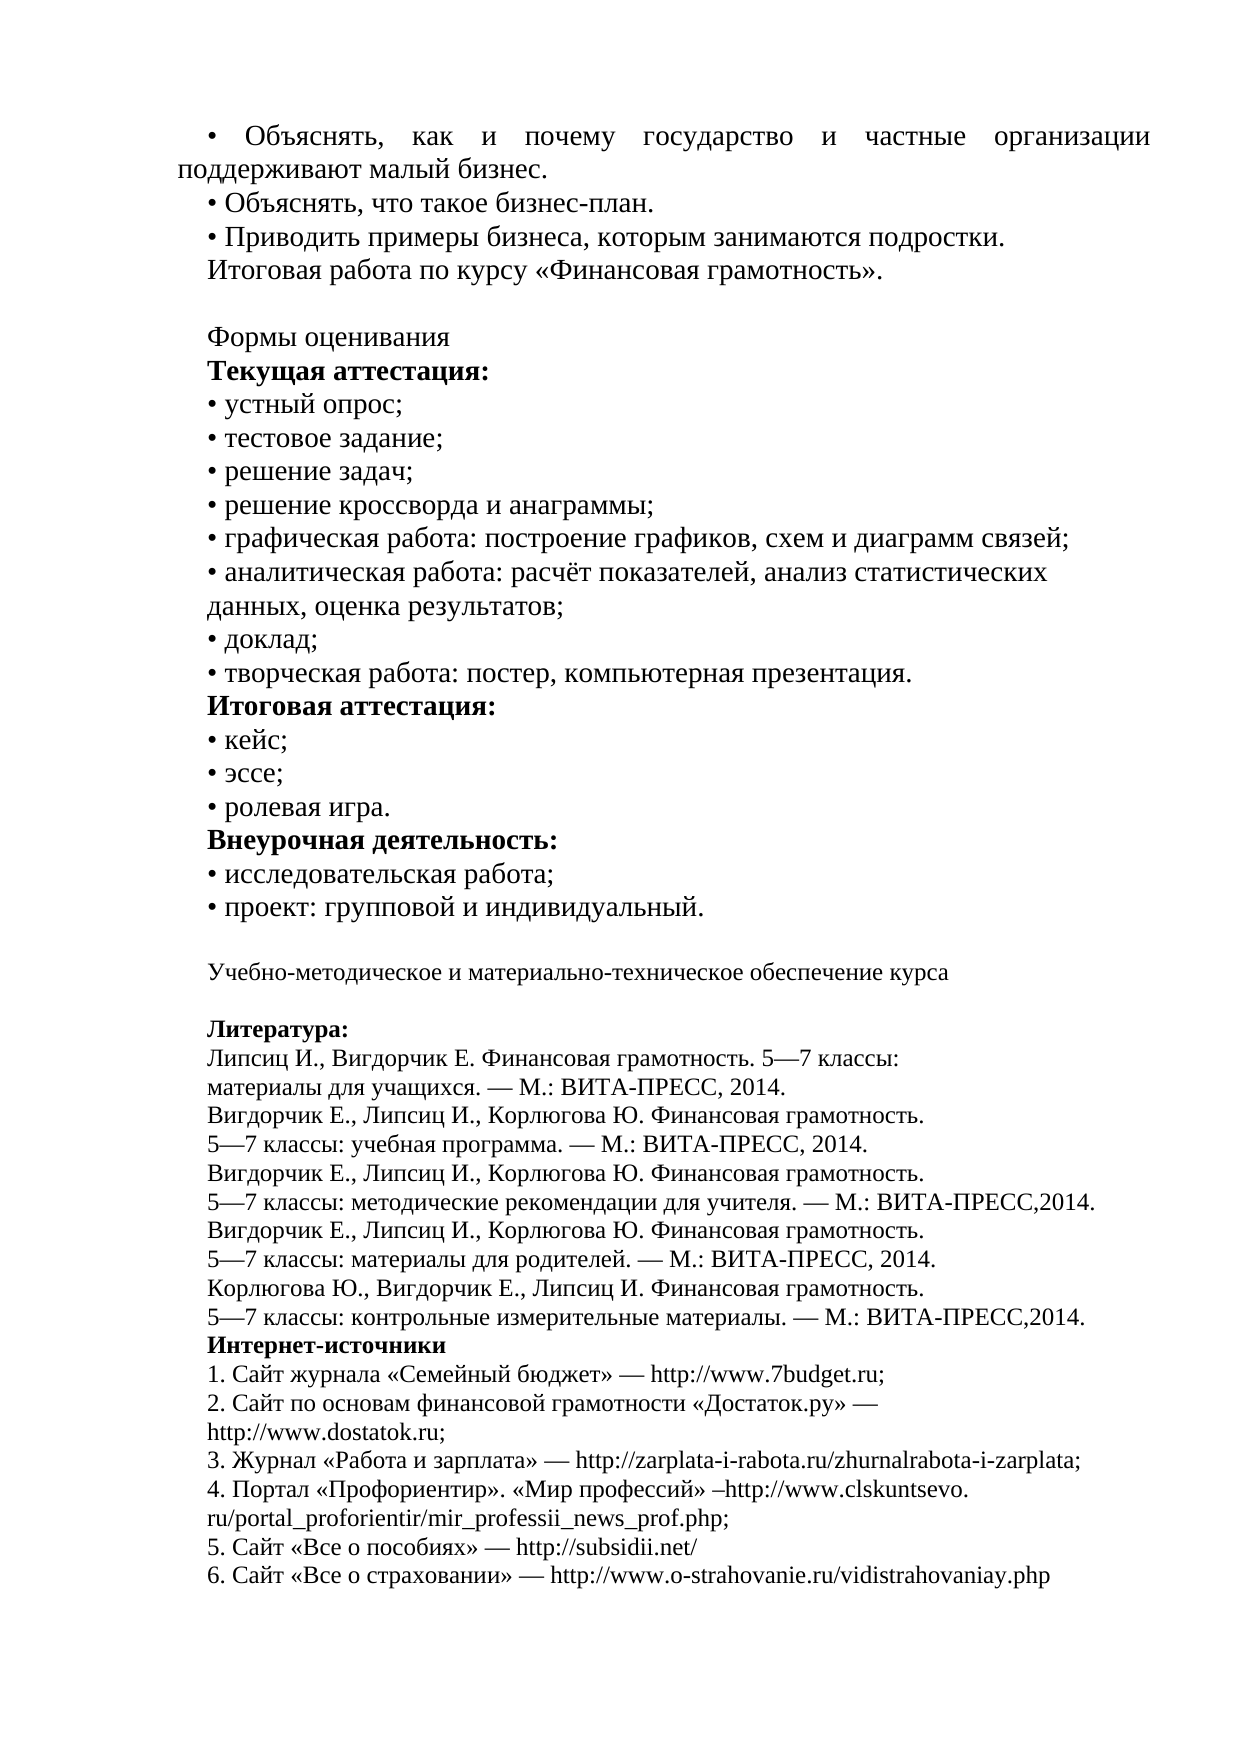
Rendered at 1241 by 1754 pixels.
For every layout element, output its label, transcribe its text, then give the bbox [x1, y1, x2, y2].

text • Приводить примеры бизнеса, которым занимаются подростки. [177, 219, 1152, 252]
text 5—7 классы: материалы для родителей. — М.: ВИТА-ПРЕСС, 2014. [177, 1244, 1152, 1273]
text Корлюгова Ю., Вигдорчик Е., Липсиц И. Финансовая грамотность. [177, 1273, 1152, 1302]
text Итоговая аттестация: [177, 688, 1152, 722]
text Интернет-источники [177, 1330, 1152, 1359]
text • эссе; [177, 755, 1152, 789]
text 6. Сайт «Все о страховании» — http://www.o-strahovanie.ru/vidistrahovaniay.php [177, 1560, 1152, 1589]
text • доклад; [177, 621, 1152, 655]
text • кейс; [177, 722, 1152, 755]
text 4. Портал «Профориентир». «Мир профессий» –http://www.clskuntsevo. [177, 1474, 1152, 1503]
text 3. Журнал «Работа и зарплата» — http://zarplata-i-rabota.ru/zhurnalrabota-i-zarplata; [177, 1445, 1152, 1474]
text • устный опрос; [177, 386, 1152, 420]
text Литература: [177, 1014, 1152, 1043]
text ru/portal_proforientir/mir_professii_news_prof.php; [177, 1503, 1152, 1532]
text Учебно-методическое и материально-техническое обеспечение курса [177, 957, 1152, 985]
text Текущая аттестация: [177, 353, 1152, 386]
text Внеурочная деятельность: [177, 822, 1152, 856]
text • ролевая игра. [177, 789, 1152, 822]
text 5—7 классы: учебная программа. — М.: ВИТА-ПРЕСС, 2014. [177, 1129, 1152, 1158]
text Вигдорчик Е., Липсиц И., Корлюгова Ю. Финансовая грамотность. [177, 1158, 1152, 1187]
text • проект: групповой и индивидуальный. [177, 889, 1152, 923]
text • тестовое задание; [177, 420, 1152, 453]
text 1. Cайт журнала «Семейный бюджет» — http://www.7budget.ru; [177, 1359, 1152, 1388]
text http://www.dostatok.ru; [177, 1417, 1152, 1445]
text 5. Сайт «Все о пособиях» — http://subsidii.net/ [177, 1532, 1152, 1560]
text Липсиц И., Вигдорчик Е. Финансовая грамотность. 5—7 классы: [177, 1043, 1152, 1072]
text Формы оценивания [177, 319, 1152, 353]
text 5—7 классы: контрольные измерительные материалы. — М.: ВИТА-ПРЕСС,2014. [177, 1302, 1152, 1330]
text • аналитическая работа: расчёт показателей, анализ статистических [177, 554, 1152, 588]
text • творческая работа: постер, компьютерная презентация. [177, 655, 1152, 688]
text • решение задач; [177, 453, 1152, 487]
text • Объяснять, как и почему государство и частные организации поддерживают малый бизнес. [177, 118, 1152, 185]
text данных, оценка результатов; [177, 588, 1152, 621]
text • графическая работа: построение графиков, схем и диаграмм связей; [177, 521, 1152, 554]
text • исследовательская работа; [177, 856, 1152, 889]
text Вигдорчик Е., Липсиц И., Корлюгова Ю. Финансовая грамотность. [177, 1215, 1152, 1244]
text Итоговая работа по курсу «Финансовая грамотность». [177, 252, 1152, 286]
text Вигдорчик Е., Липсиц И., Корлюгова Ю. Финансовая грамотность. [177, 1100, 1152, 1129]
text • решение кроссворда и анаграммы; [177, 487, 1152, 521]
text 2. Сайт по основам финансовой грамотности «Достаток.ру» — [177, 1388, 1152, 1417]
text 5—7 классы: методические рекомендации для учителя. — М.: ВИТА-ПРЕСС,2014. [177, 1187, 1152, 1215]
text • Объяснять, что такое бизнес-план. [177, 185, 1152, 219]
text материалы для учащихся. — М.: ВИТА-ПРЕСС, 2014. [177, 1072, 1152, 1100]
